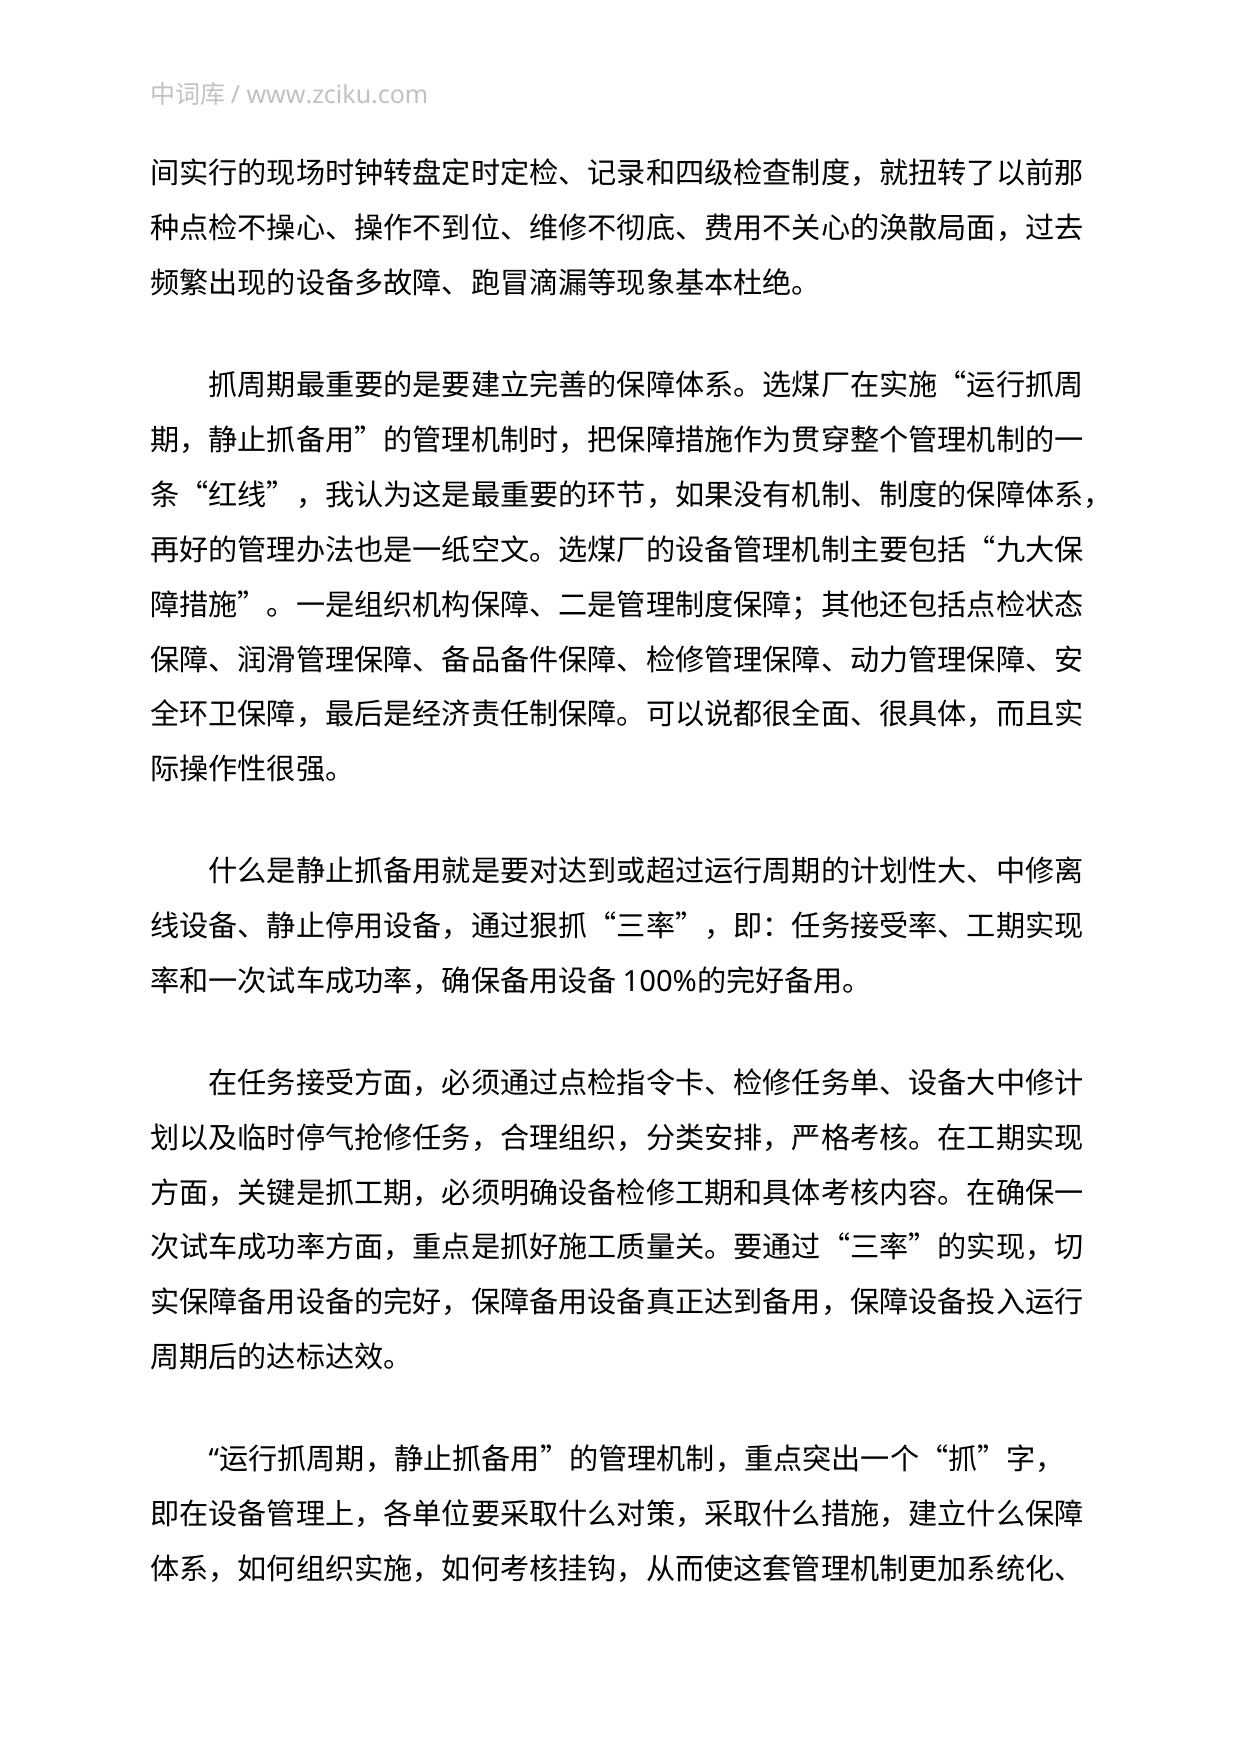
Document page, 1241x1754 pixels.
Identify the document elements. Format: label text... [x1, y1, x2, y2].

text 在任务接受方面，必须通过点检指令卡、检修任务单、设备大中修计划以及临时停气抢修任务，合理组织，分类安排，严格考核。在工期实现方面，关键是抓工期，必须明确设备检修工期和具体考核内容。在确保一次试车成功率方面，重点是抓好施工质量关。要通过“三率”的实现，切实保障备用设备的完好，保障备用设备真正达到备用，保障设备投入运行周期后的达标达效。 [150, 1059, 1090, 1376]
text 抓周期最重要的是要建立完善的保障体系。选煤厂在实施“运行抓周期，静止抓备用”的管理机制时，把保障措施作为贯穿整个管理机制的一条“红线”，我认为这是最重要的环节，如果没有机制、制度的保障体系，再好的管理办法也是一纸空文。选煤厂的设备管理机制主要包括“九大保障措施”。一是组织机构保障、二是管理制度保障；其他还包括点检状态保障、润滑管理保障、备品备件保障、检修管理保障、动力管理保障、安全环卫保障，最后是经济责任制保障。可以说都很全面、很具体，而且实际操作性很强。 [150, 362, 1090, 788]
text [150, 1436, 1090, 1588]
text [150, 150, 1090, 302]
text 什么是静止抓备用就是要对达到或超过运行周期的计划性大、中修离线设备、静止停用设备，通过狠抓“三率”，即：任务接受率、工期实现率和一次试车成功率，确保备用设备100%的完好备用。 [150, 848, 1090, 1000]
